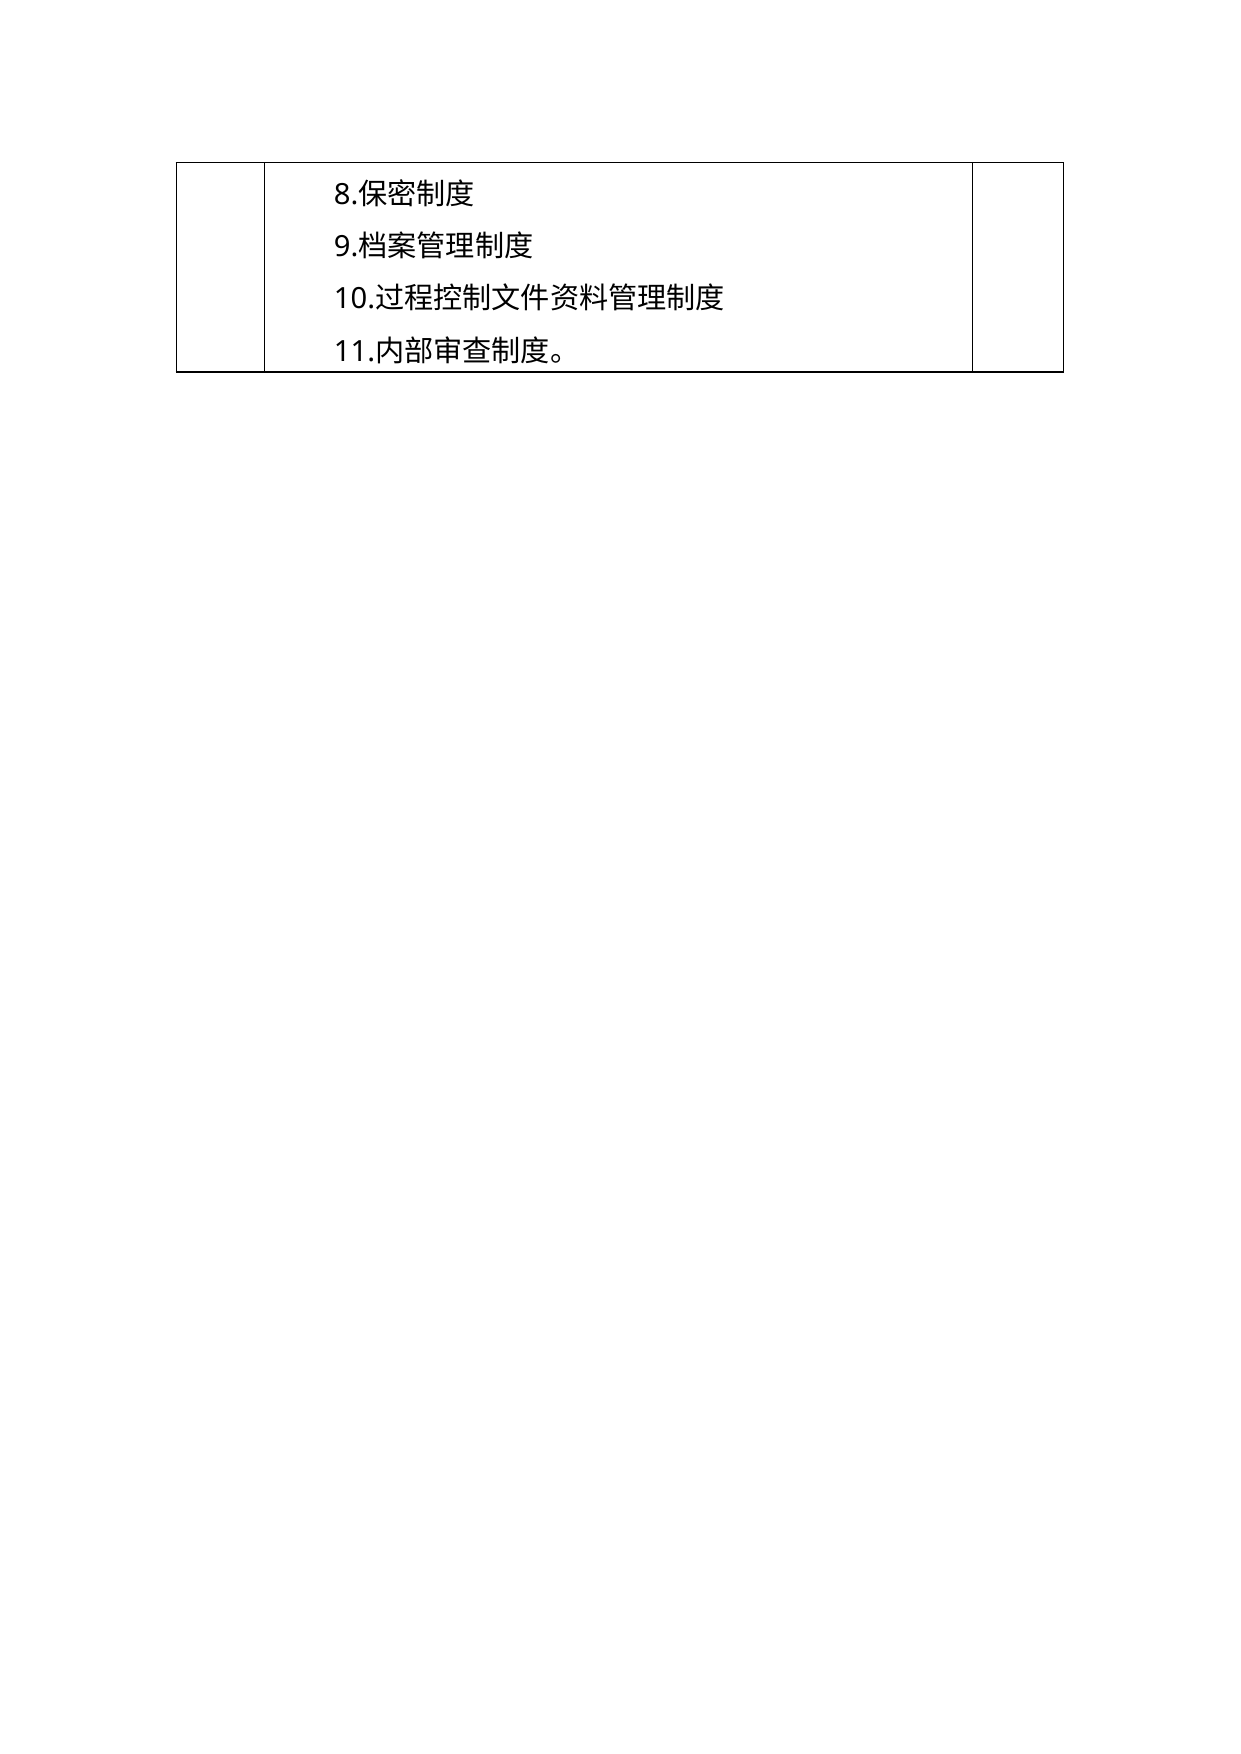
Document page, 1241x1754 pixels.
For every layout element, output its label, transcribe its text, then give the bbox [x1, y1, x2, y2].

table_cell —— [973, 163, 1063, 371]
table_cell 7 [177, 163, 264, 371]
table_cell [265, 163, 972, 371]
